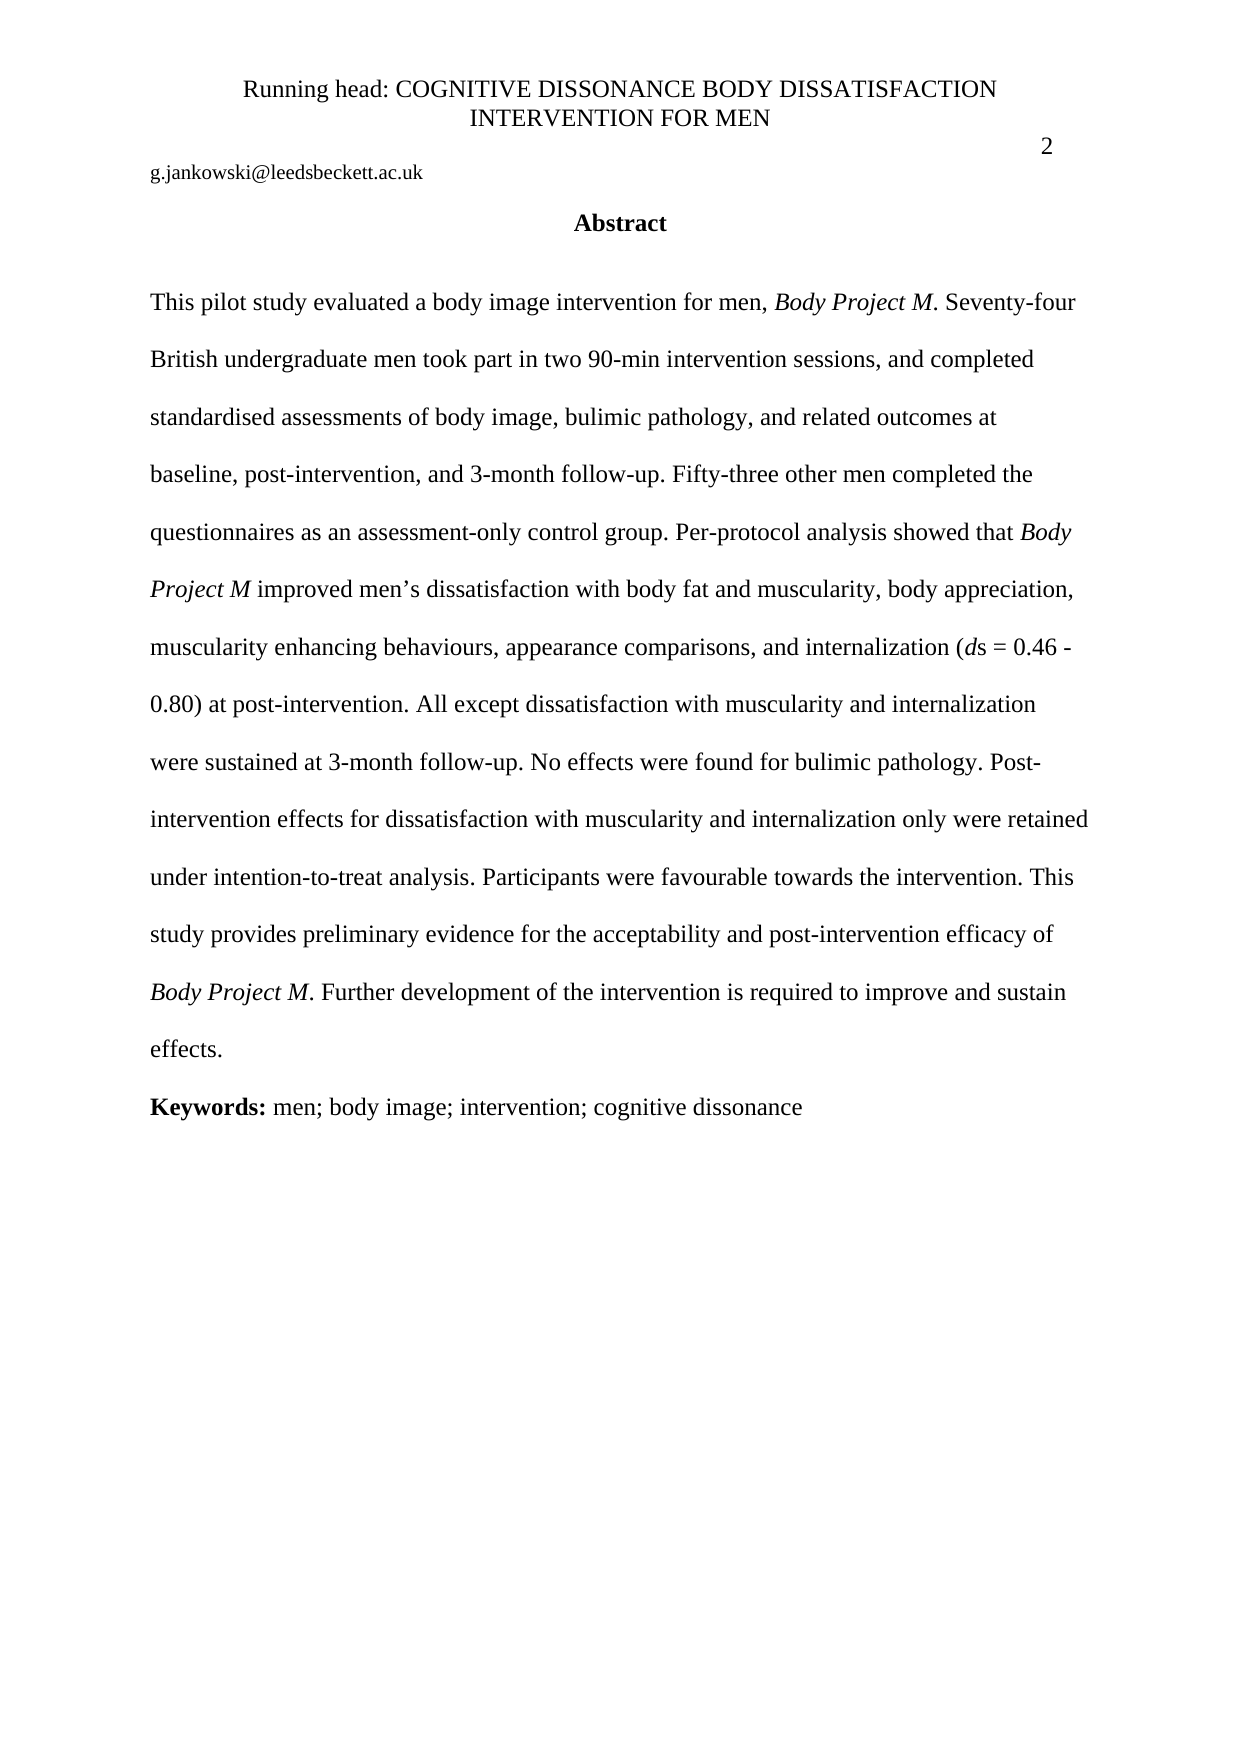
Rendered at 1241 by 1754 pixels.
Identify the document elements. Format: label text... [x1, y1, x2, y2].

text This pilot study evaluated a body image intervention for men, Body Project M. Seventy-four British undergraduate men took part in two 90-min intervention sessions, and completed standardised assessments of body image, bulimic pathology, and related outcomes at baseline, post-intervention, and 3-month follow-up. Fifty-three other men completed the questionnaires as an assessment-only control group. Per-protocol analysis showed that Body Project M improved men’s dissatisfaction with body fat and muscularity, body appreciation, muscularity enhancing behaviours, appearance comparisons, and internalization (ds = 0.46 - 0.80) at post-intervention. All except dissatisfaction with muscularity and internalization were sustained at 3-month follow-up. No effects were found for bulimic pathology. Post-intervention effects for dissatisfaction with muscularity and internalization only were retained under intention-to-treat analysis. Participants were favourable towards the intervention. This study provides preliminary evidence for the acceptability and post-intervention efficacy of Body Project M. Further development of the intervention is required to improve and sustain effects. [150, 287, 1090, 1063]
text Abstract [150, 208, 1090, 237]
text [150, 160, 1090, 184]
text Keywords: men; body image; intervention; cognitive dissonance [150, 1092, 1090, 1120]
